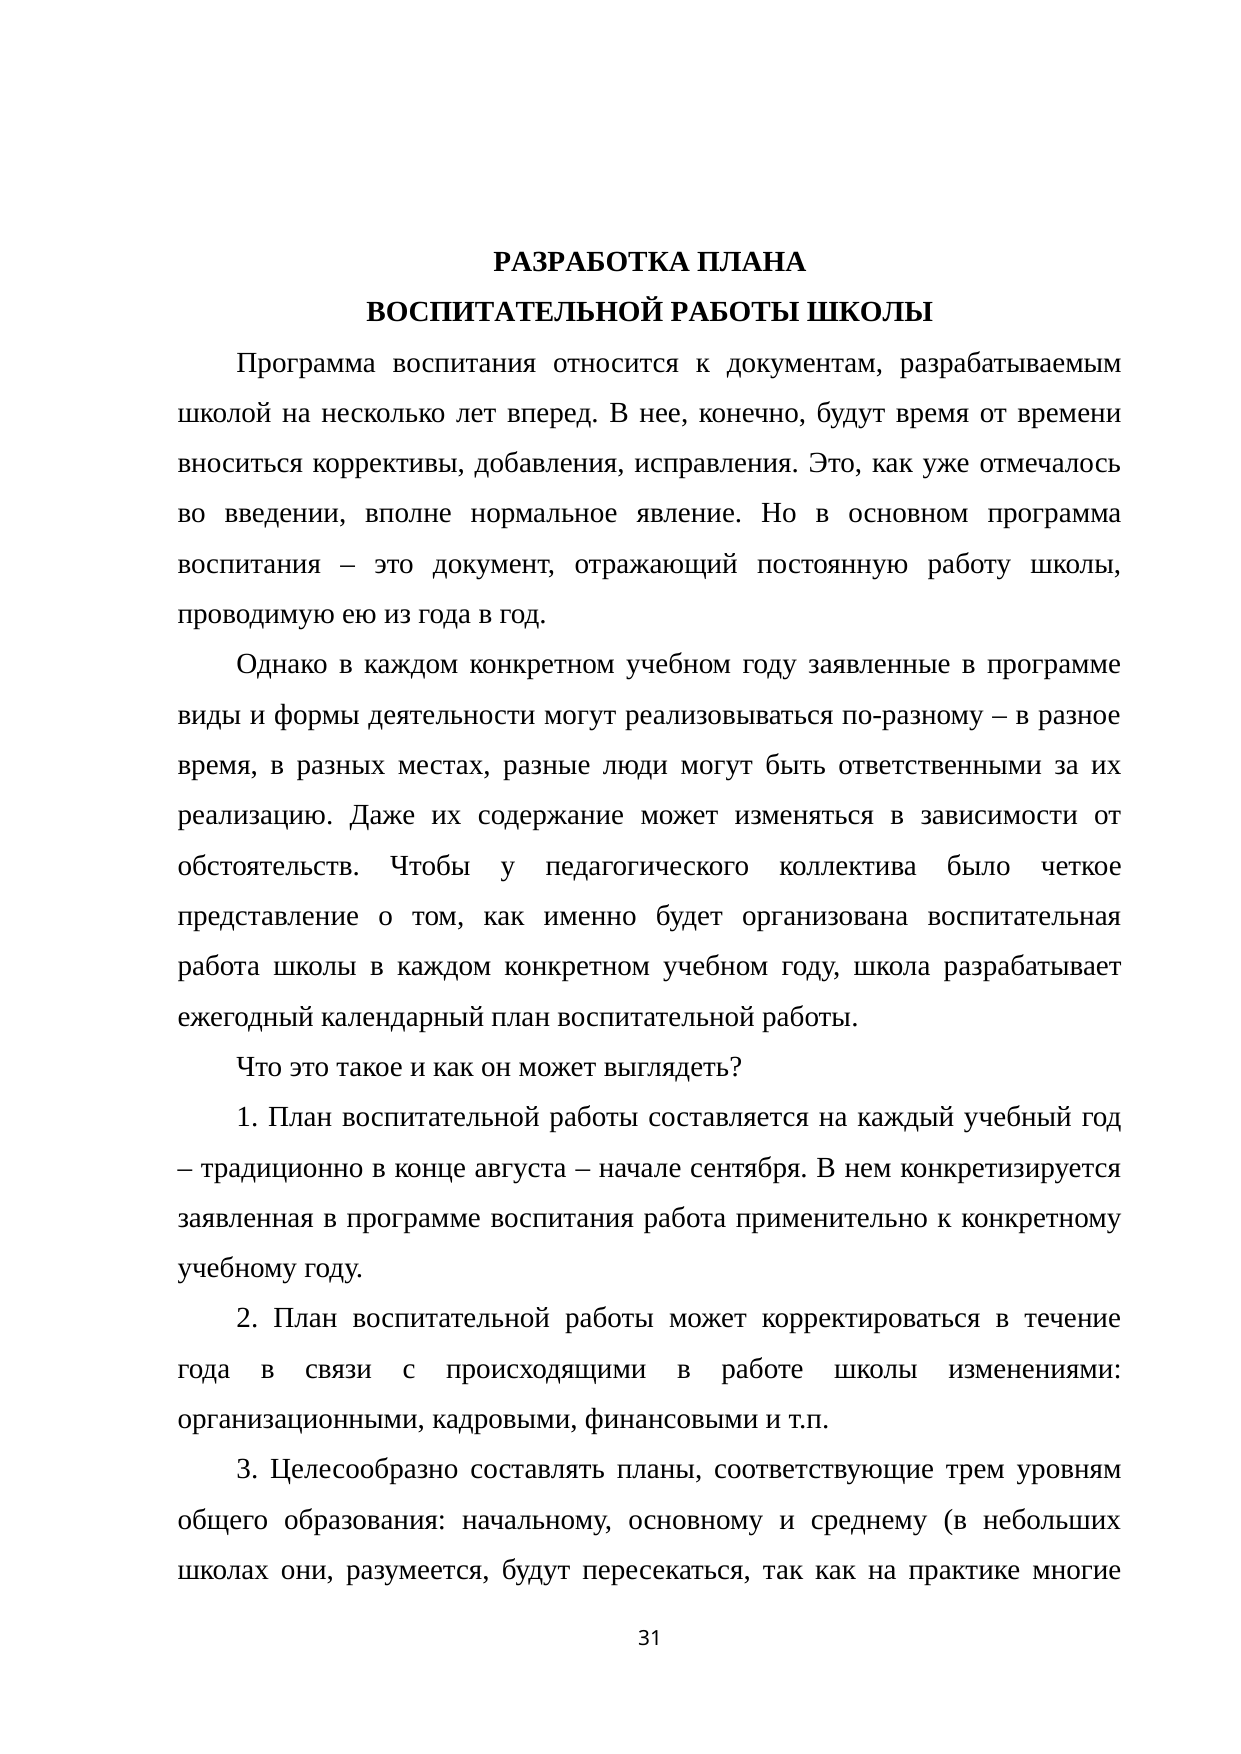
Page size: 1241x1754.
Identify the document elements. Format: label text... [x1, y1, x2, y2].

list Однако в каждом конкретном учебном году заявленные в программе виды и формы деятельности могут реализовываться по-разному – в разное время, в разных местах, разные люди могут быть ответственными за их реализацию. Даже их содержание может изменяться в зависимости от обстоятельств. Чтобы у педагогического коллектива было четкое представление о том, как именно будет организована воспитательная работа школы в каждом конкретном учебном году, школа разрабатывает ежегодный календарный план воспитательной работы. [177, 647, 1122, 1032]
text РАЗРАБОТКА ПланА [177, 244, 1122, 278]
text воспитательной работы ШКОЛЫ [177, 294, 1122, 328]
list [177, 1452, 1122, 1586]
list Что это такое и как он может выглядеть? [177, 1049, 1122, 1083]
list 2. План воспитательной работы может корректироваться в течение года в связи с происходящими в работе школы изменениями: организационными, кадровыми, финансовыми и т.п. [177, 1301, 1122, 1435]
list Программа воспитания относится к документам, разрабатываемым школой на несколько лет вперед. В нее, конечно, будут время от времени вноситься коррективы, добавления, исправления. Это, как уже отмечалось во введении, вполне нормальное явление. Но в основном программа воспитания – это документ, отражающий постоянную работу школы, проводимую ею из года в год. [177, 345, 1122, 630]
list 1. План воспитательной работы составляется на каждый учебный год – традиционно в конце августа – начале сентября. В нем конкретизируется заявленная в программе воспитания работа применительно к конкретному учебному году. [177, 1099, 1122, 1284]
